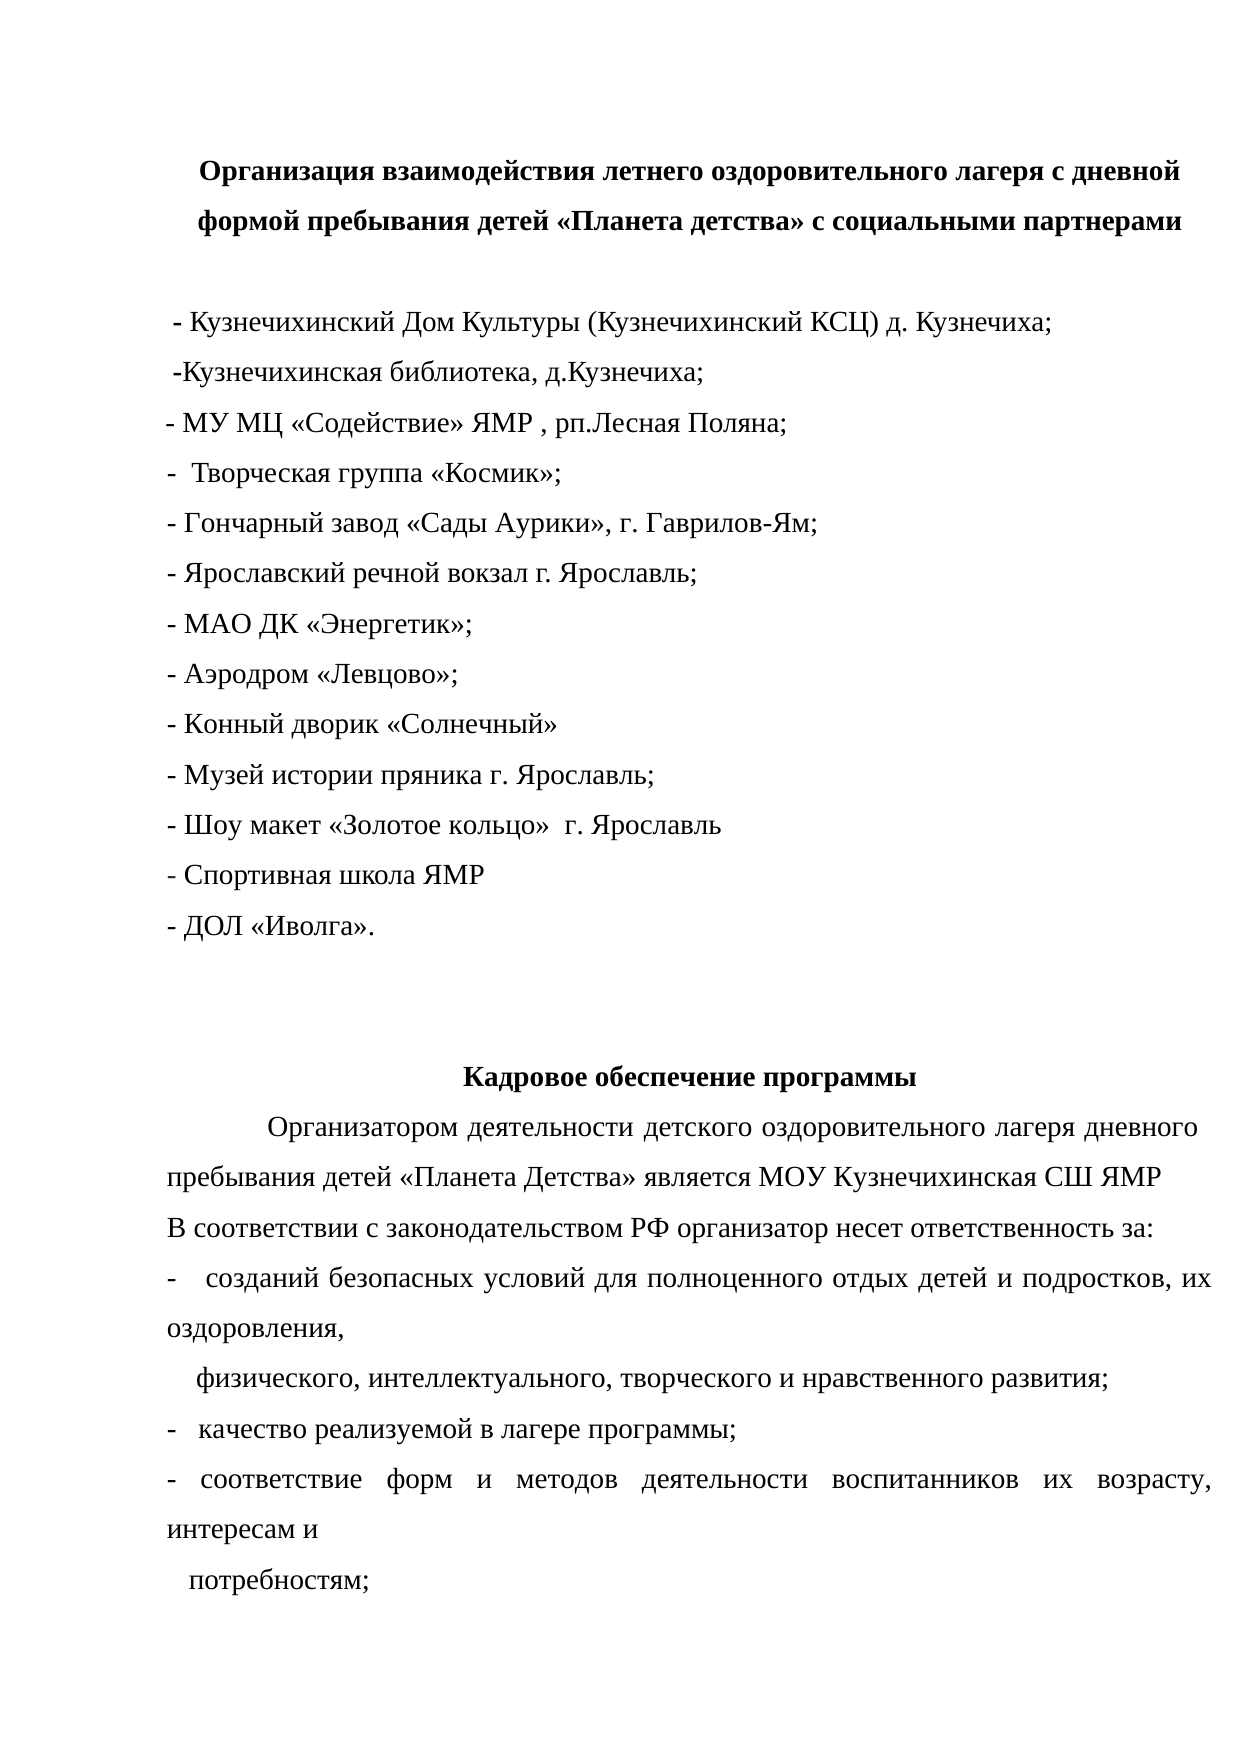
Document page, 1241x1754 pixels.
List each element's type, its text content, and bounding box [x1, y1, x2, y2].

text - Гончарный завод «Сады Аурики», г. Гаврилов-Ям; [184, 505, 1213, 539]
text потребностям; [167, 1562, 1213, 1595]
text - Шоу макет «Золотое кольцо» г. Ярославль [184, 807, 1213, 841]
text - МАО ДК «Энергетик»; [184, 606, 1213, 639]
text Кадровое обеспечение программы [167, 1059, 1198, 1092]
text физического, интеллектуального, творческого и нравственного развития; [167, 1361, 1213, 1394]
text -Кузнечихинская библиотека, д.Кузнечиха; [165, 354, 1213, 388]
text - соответствие форм и методов деятельности воспитанников их возрасту, интересам и [167, 1461, 1213, 1545]
text - Творческая группа «Космик»; [167, 455, 1213, 488]
text - Спортивная школа ЯМР [167, 857, 1213, 891]
text Организация взаимодействия летнего оздоровительного лагеря с дневной формой пребывания детей «Планета детства» с социальными партнерами [167, 153, 1213, 237]
text В соответствии с законодательством РФ организатор несет ответственность за: [167, 1210, 1213, 1243]
text - созданий безопасных условий для полноценного отдых детей и подростков, их оздоровления, [167, 1260, 1213, 1344]
text Организатором деятельности детского оздоровительного лагеря дневного пребывания детей «Планета Детства» является МОУ Кузнечихинская СШ ЯМР [167, 1109, 1198, 1193]
text - МУ МЦ «Содействие» ЯМР , рп.Лесная Поляна; [165, 405, 1213, 438]
text - Ярославский речной вокзал г. Ярославль; [167, 556, 1213, 589]
text - Музей истории пряника г. Ярославль; [167, 757, 1213, 790]
text - Конный дворик «Солнечный» [184, 707, 1213, 740]
text - качество реализуемой в лагере программы; [167, 1411, 1213, 1444]
text - Кузнечихинский Дом Культуры (Кузнечихинский КСЦ) д. Кузнечиха; [165, 304, 1213, 338]
text - Аэродром «Левцово»; [184, 656, 1213, 690]
text - ДОЛ «Иволга». [167, 908, 1213, 941]
